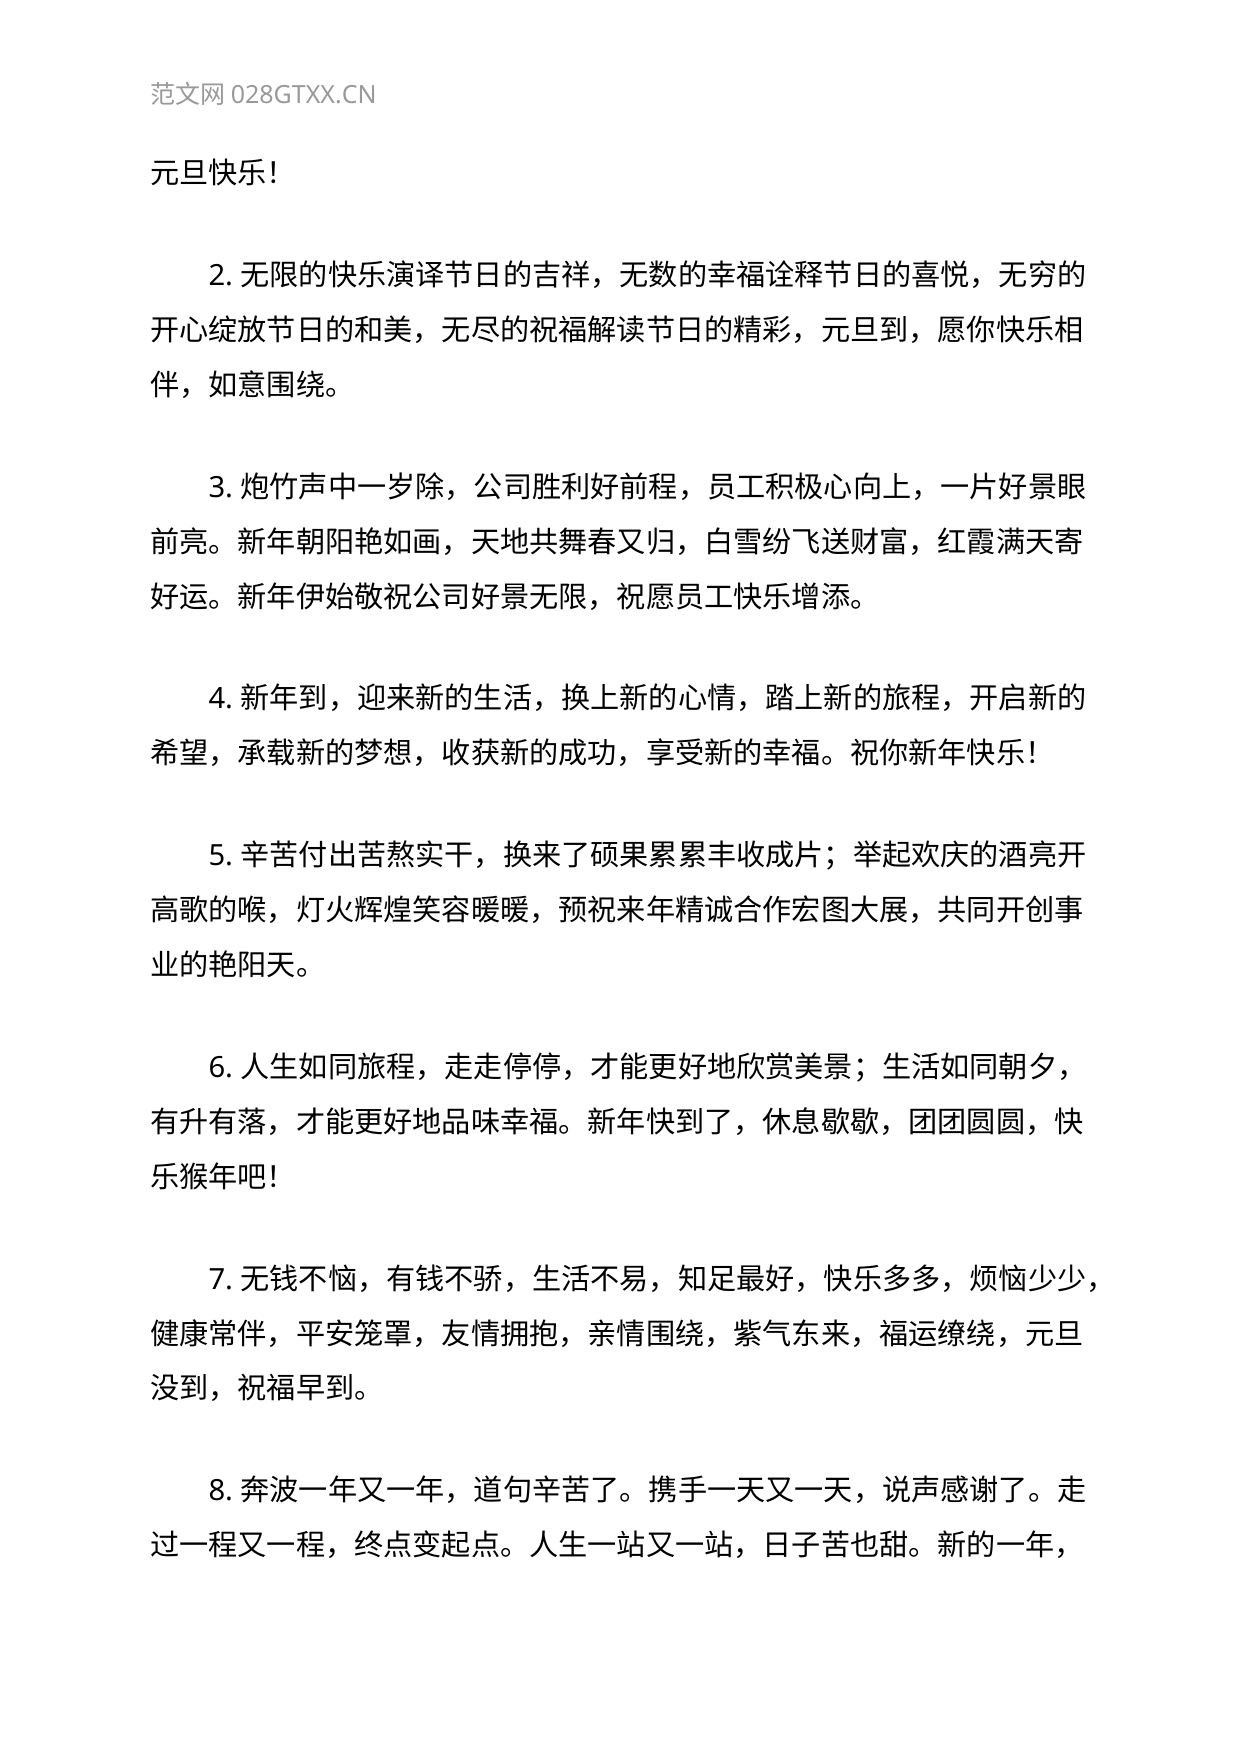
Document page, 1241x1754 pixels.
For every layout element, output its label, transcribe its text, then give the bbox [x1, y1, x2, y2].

text 6. 人生如同旅程，走走停停，才能更好地欣赏美景；生活如同朝夕，有升有落，才能更好地品味幸福。新年快到了，休息歇歇，团团圆圆，快乐猴年吧！ [150, 1043, 1090, 1196]
text 4. 新年到，迎来新的生活，换上新的心情，踏上新的旅程，开启新的希望，承载新的梦想，收获新的成功，享受新的幸福。祝你新年快乐！ [150, 675, 1090, 772]
text 5. 辛苦付出苦熬实干，换来了硕果累累丰收成片；举起欢庆的酒亮开高歌的喉，灯火辉煌笑容暖暖，预祝来年精诚合作宏图大展，共同开创事业的艳阳天。 [150, 832, 1090, 984]
text 7. 无钱不恼，有钱不骄，生活不易，知足最好，快乐多多，烦恼少少，健康常伴，平安笼罩，友情拥抱，亲情围绕，紫气东来，福运缭绕，元旦没到，祝福早到。 [150, 1255, 1090, 1407]
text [150, 150, 1090, 192]
text 2. 无限的快乐演译节日的吉祥，无数的幸福诠释节日的喜悦，无穷的开心绽放节日的和美，无尽的祝福解读节日的精彩，元旦到，愿你快乐相伴，如意围绕。 [150, 252, 1090, 404]
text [150, 1467, 1090, 1564]
text 3. 炮竹声中一岁除，公司胜利好前程，员工积极心向上，一片好景眼前亮。新年朝阳艳如画，天地共舞春又归，白雪纷飞送财富，红霞满天寄好运。新年伊始敬祝公司好景无限，祝愿员工快乐增添。 [150, 463, 1090, 616]
